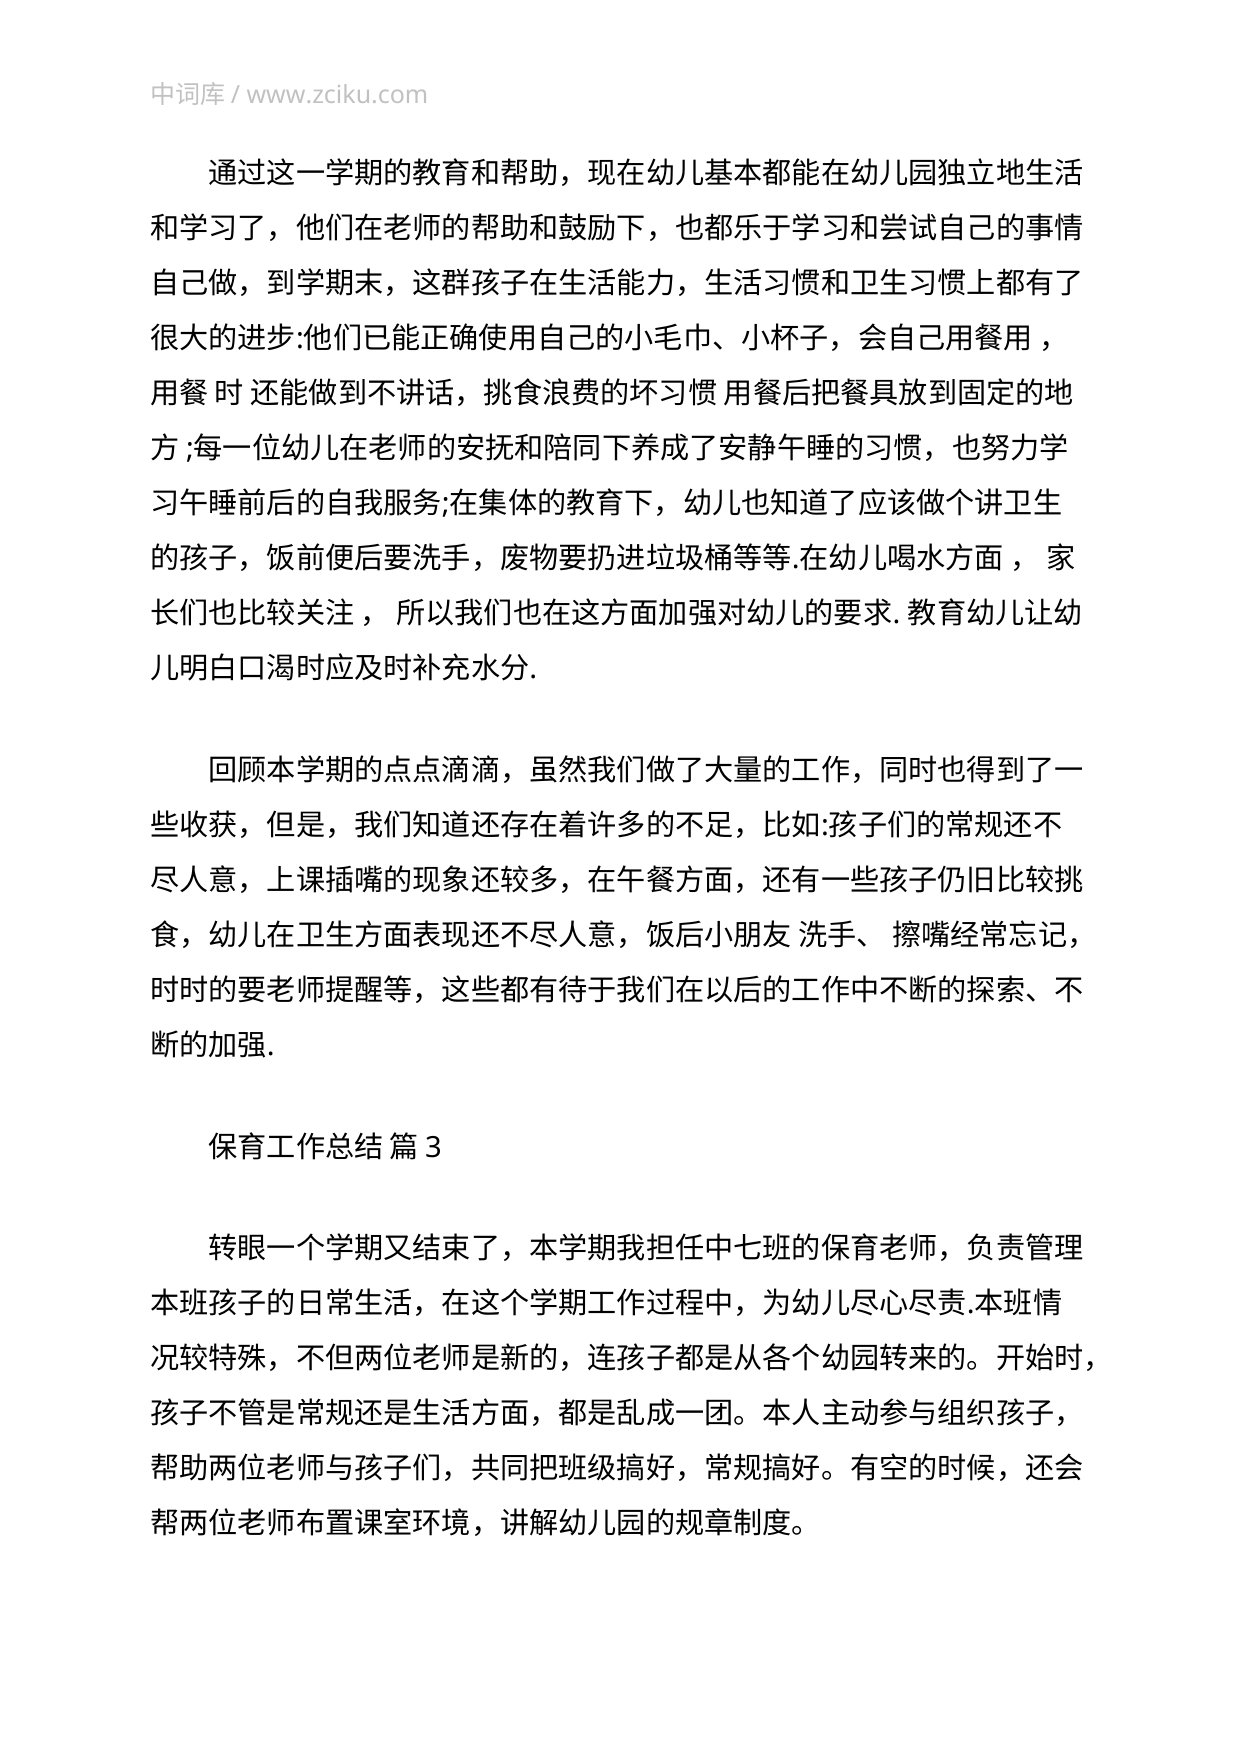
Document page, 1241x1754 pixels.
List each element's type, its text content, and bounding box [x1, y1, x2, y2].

text 回顾本学期的点点滴滴，虽然我们做了大量的工作，同时也得到了一些收获，但是，我们知道还存在着许多的不足，比如:孩子们的常规还不尽人意，上课插嘴的现象还较多，在午餐方面，还有一些孩子仍旧比较挑食，幼儿在卫生方面表现还不尽人意，饭后小朋友 洗手、 擦嘴经常忘记，时时的要老师提醒等，这些都有待于我们在以后的工作中不断的探索、不断的加强. [150, 747, 1090, 1063]
text 转眼一个学期又结束了，本学期我担任中七班的保育老师，负责管理本班孩子的日常生活，在这个学期工作过程中，为幼儿尽心尽责.本班情况较特殊，不但两位老师是新的，连孩子都是从各个幼园转来的。开始时，孩子不管是常规还是生活方面，都是乱成一团。本人主动参与组织孩子，帮助两位老师与孩子们，共同把班级搞好，常规搞好。有空的时候，还会帮两位老师布置课室环境，讲解幼儿园的规章制度。 [150, 1225, 1090, 1542]
text 保育工作总结 篇3 [150, 1123, 1090, 1166]
text 通过这一学期的教育和帮助，现在幼儿基本都能在幼儿园独立地生活和学习了，他们在老师的帮助和鼓励下，也都乐于学习和尝试自己的事情自己做，到学期末，这群孩子在生活能力，生活习惯和卫生习惯上都有了很大的进步:他们已能正确使用自己的小毛巾、小杯子，会自己用餐用 ，用餐 时 还能做到不讲话，挑食浪费的坏习惯 用餐后把餐具放到固定的地方 ;每一位幼儿在老师的安抚和陪同下养成了安静午睡的习惯，也努力学习午睡前后的自我服务;在集体的教育下，幼儿也知道了应该做个讲卫生的孩子，饭前便后要洗手，废物要扔进垃圾桶等等.在幼儿喝水方面 ， 家长们也比较关注 ， 所以我们也在这方面加强对幼儿的要求. 教育幼儿让幼儿明白口渴时应及时补充水分. [150, 150, 1090, 687]
